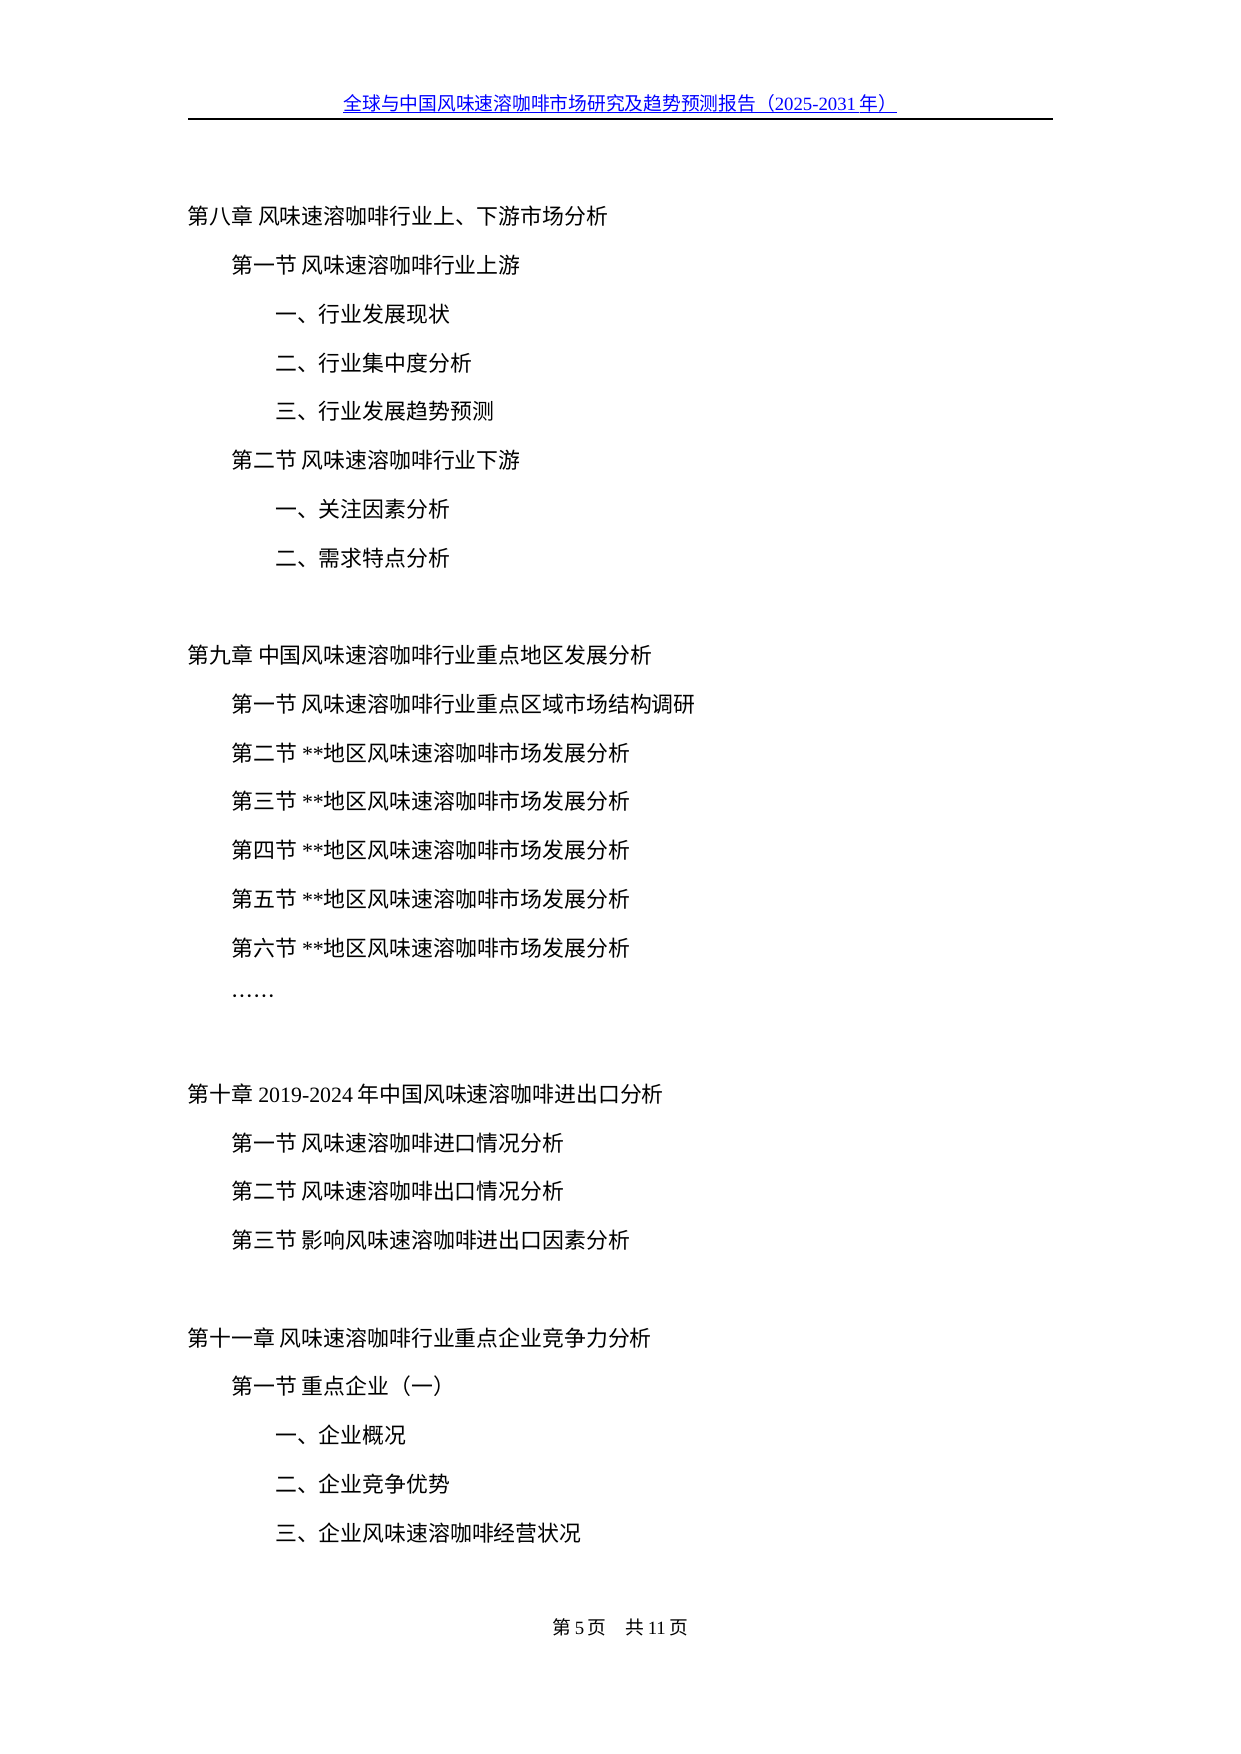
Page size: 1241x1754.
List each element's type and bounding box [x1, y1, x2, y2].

text [187, 150, 1053, 1548]
